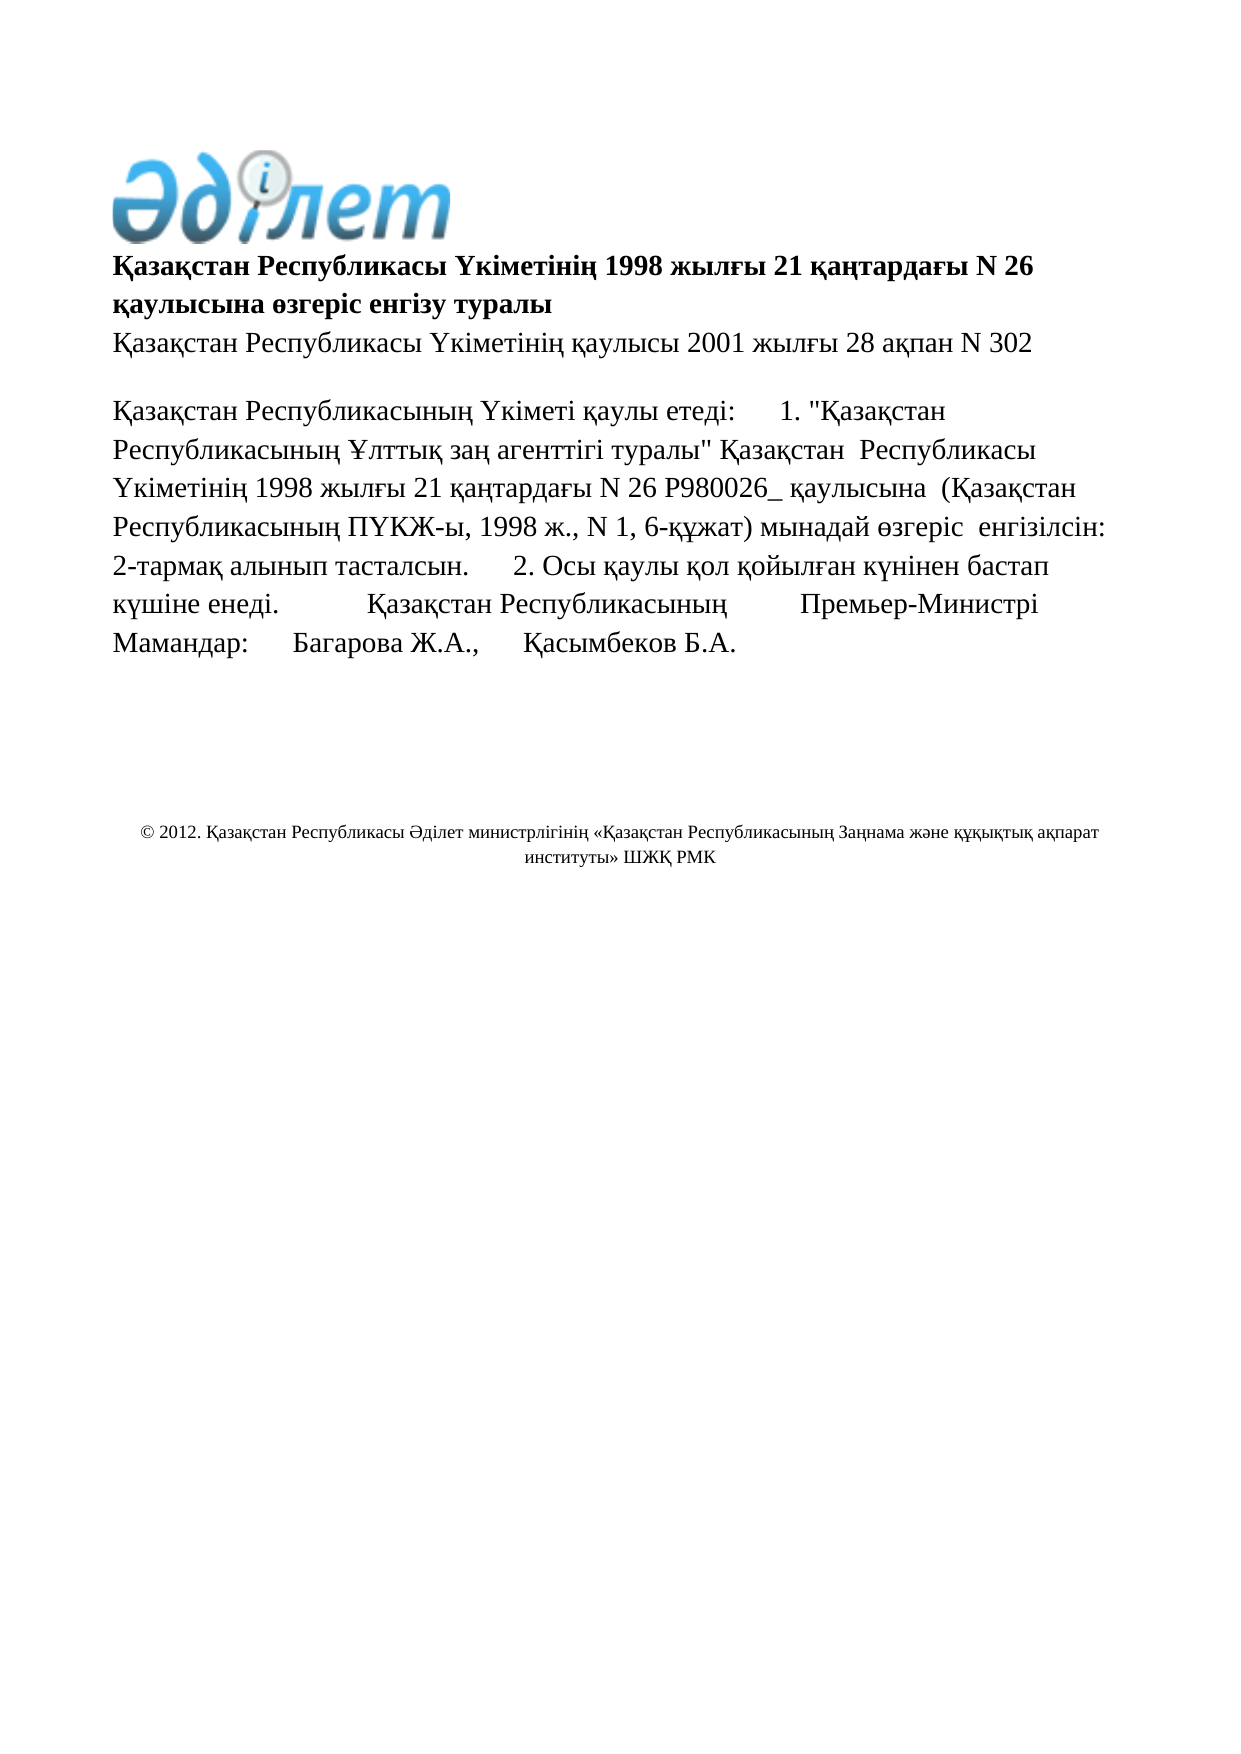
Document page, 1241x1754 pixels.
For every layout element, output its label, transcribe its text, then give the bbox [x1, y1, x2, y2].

text Қазақстан Республикасының Үкіметі қаулы етеді: 1. "Қазақстан Республикасының Ұлттық заң агенттігі туралы" Қазақстан Республикасы Үкіметінің 1998 жылғы 21 қаңтардағы N 26 P980026_ қаулысына (Қазақстан Республикасының ПҮКЖ-ы, 1998 ж., N 1, 6-құжат) мынадай өзгеріс енгізілсін: 2-тармақ алынып тасталсын. 2. Осы қаулы қол қойылған күнінен бастап күшіне енеді. Қазақстан Республикасының Премьер-Министрі Мамандар: Багарова Ж.А., Қасымбеков Б.А. [112, 393, 1128, 658]
picture [112, 150, 451, 244]
text Қазақстан Республикасы Үкіметінің 1998 жылғы 21 қаңтардағы N 26 қаулысына өзгеріс енгізу туралы [112, 248, 1128, 320]
text © 2012. Қазақстан Республикасы Әділет министрлігінің «Қазақстан Республикасының Заңнама және құқықтық ақпарат институты» ШЖҚ РМК [112, 821, 1128, 868]
text Қазақстан Республикасы Үкіметінің қаулысы 2001 жылғы 28 ақпан N 302 [112, 325, 1128, 358]
